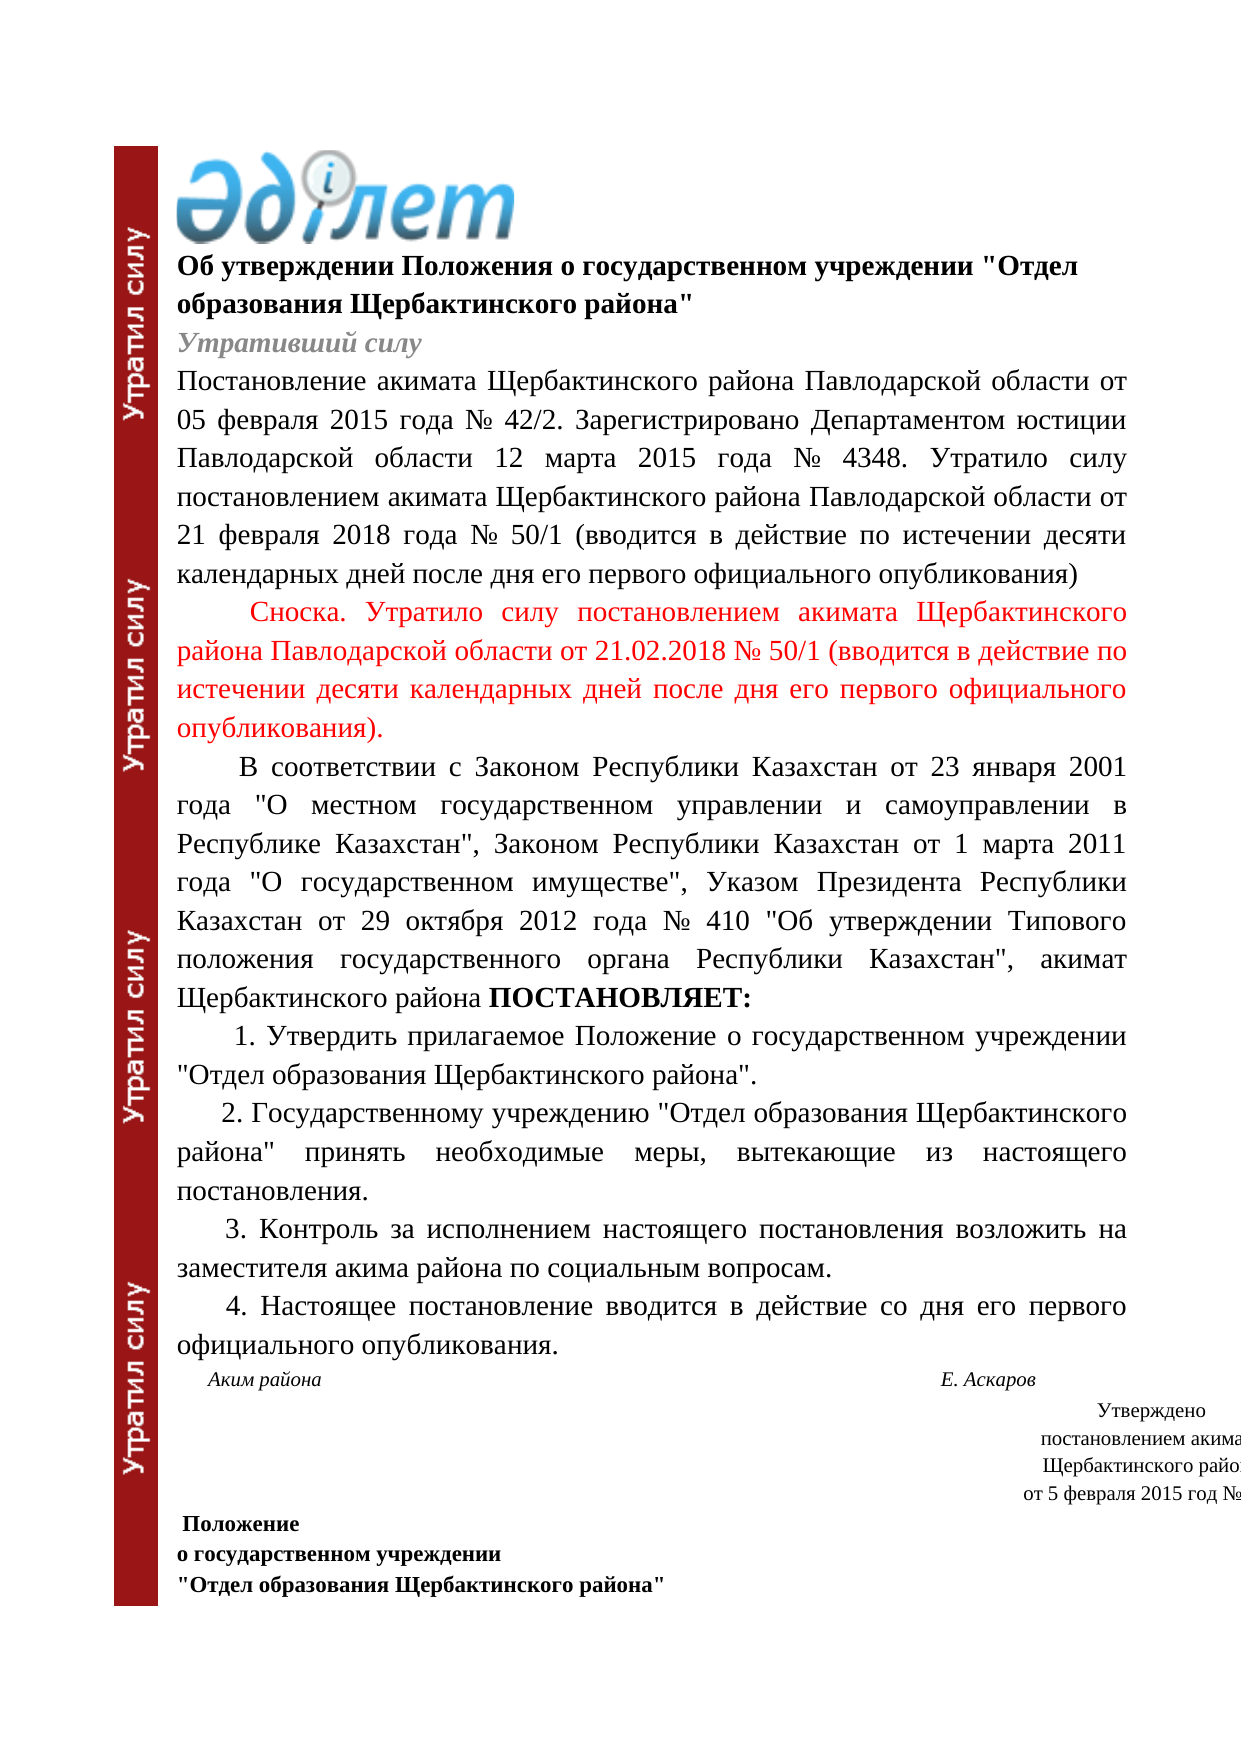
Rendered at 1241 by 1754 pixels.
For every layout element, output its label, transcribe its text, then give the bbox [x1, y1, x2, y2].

picture [114, 1360, 158, 1365]
table_header Аким района [101, 1365, 939, 1396]
text 1. Утвердить прилагаемое Положение о государственном учреждении "Отдел образования Щербактинского района". [112, 1018, 1128, 1091]
picture [114, 589, 158, 594]
picture [114, 1206, 158, 1211]
picture [114, 320, 158, 325]
text 4. Настоящее постановление вводится в действие со дня его первого официального опубликования. [112, 1288, 1128, 1360]
table_header Е. Аскаров [939, 1365, 1240, 1396]
text Утративший силу [112, 325, 1128, 358]
picture [114, 1597, 158, 1606]
text Постановление акимата Щербактинского района Павлодарской области от 05 февраля 2015 года № 42/2. Зарегистрировано Департаментом юстиции Павлодарской области 12 марта 2015 года № 4348. Утратило силу постановлением акимата Щербактинского района Павлодарской области от 21 февраля 2018 года № 50/1 (вводится в действие по истечении десяти календарных дней после дня его первого официального опубликования) [112, 363, 1128, 589]
picture [114, 1013, 158, 1018]
picture [114, 146, 158, 248]
text Положение о государственном учреждении "Отдел образования Щербактинского района" [112, 1510, 1128, 1597]
picture [114, 358, 158, 363]
table_header [101, 1396, 912, 1510]
picture [114, 744, 158, 749]
text В соответствии с Законом Республики Казахстан от 23 января 2001 года "О местном государственном управлении и самоуправлении в Республике Казахстан", Законом Республики Казахстан от 1 марта 2011 года "О государственном имуществе", Указом Президента Республики Казахстан от 29 октября 2012 года № 410 "Об утверждении Типового положения государственного органа Республики Казахстан", акимат Щербактинского района ПОСТАНОВЛЯЕТ: [112, 749, 1128, 1013]
picture [176, 150, 515, 244]
text Об утверждении Положения о государственном учреждении "Отдел образования Щербактинского района" [112, 248, 1128, 320]
text 3. Контроль за исполнением настоящего постановления возложить на заместителя акима района по социальным вопросам. [112, 1211, 1128, 1283]
picture [114, 1091, 158, 1096]
table_header Утверждено постановлением акимата Щербактинского района от 5 февраля 2015 год № 42/2 [912, 1396, 1240, 1510]
text Сноска. Утратило силу постановлением акимата Щербактинского района Павлодарской области от 21.02.2018 № 50/1 (вводится в действие по истечении десяти календарных дней после дня его первого официального опубликования). [112, 594, 1128, 744]
picture [114, 1283, 158, 1288]
text 2. Государственному учреждению "Отдел образования Щербактинского района" принять необходимые меры, вытекающие из настоящего постановления. [112, 1096, 1128, 1206]
